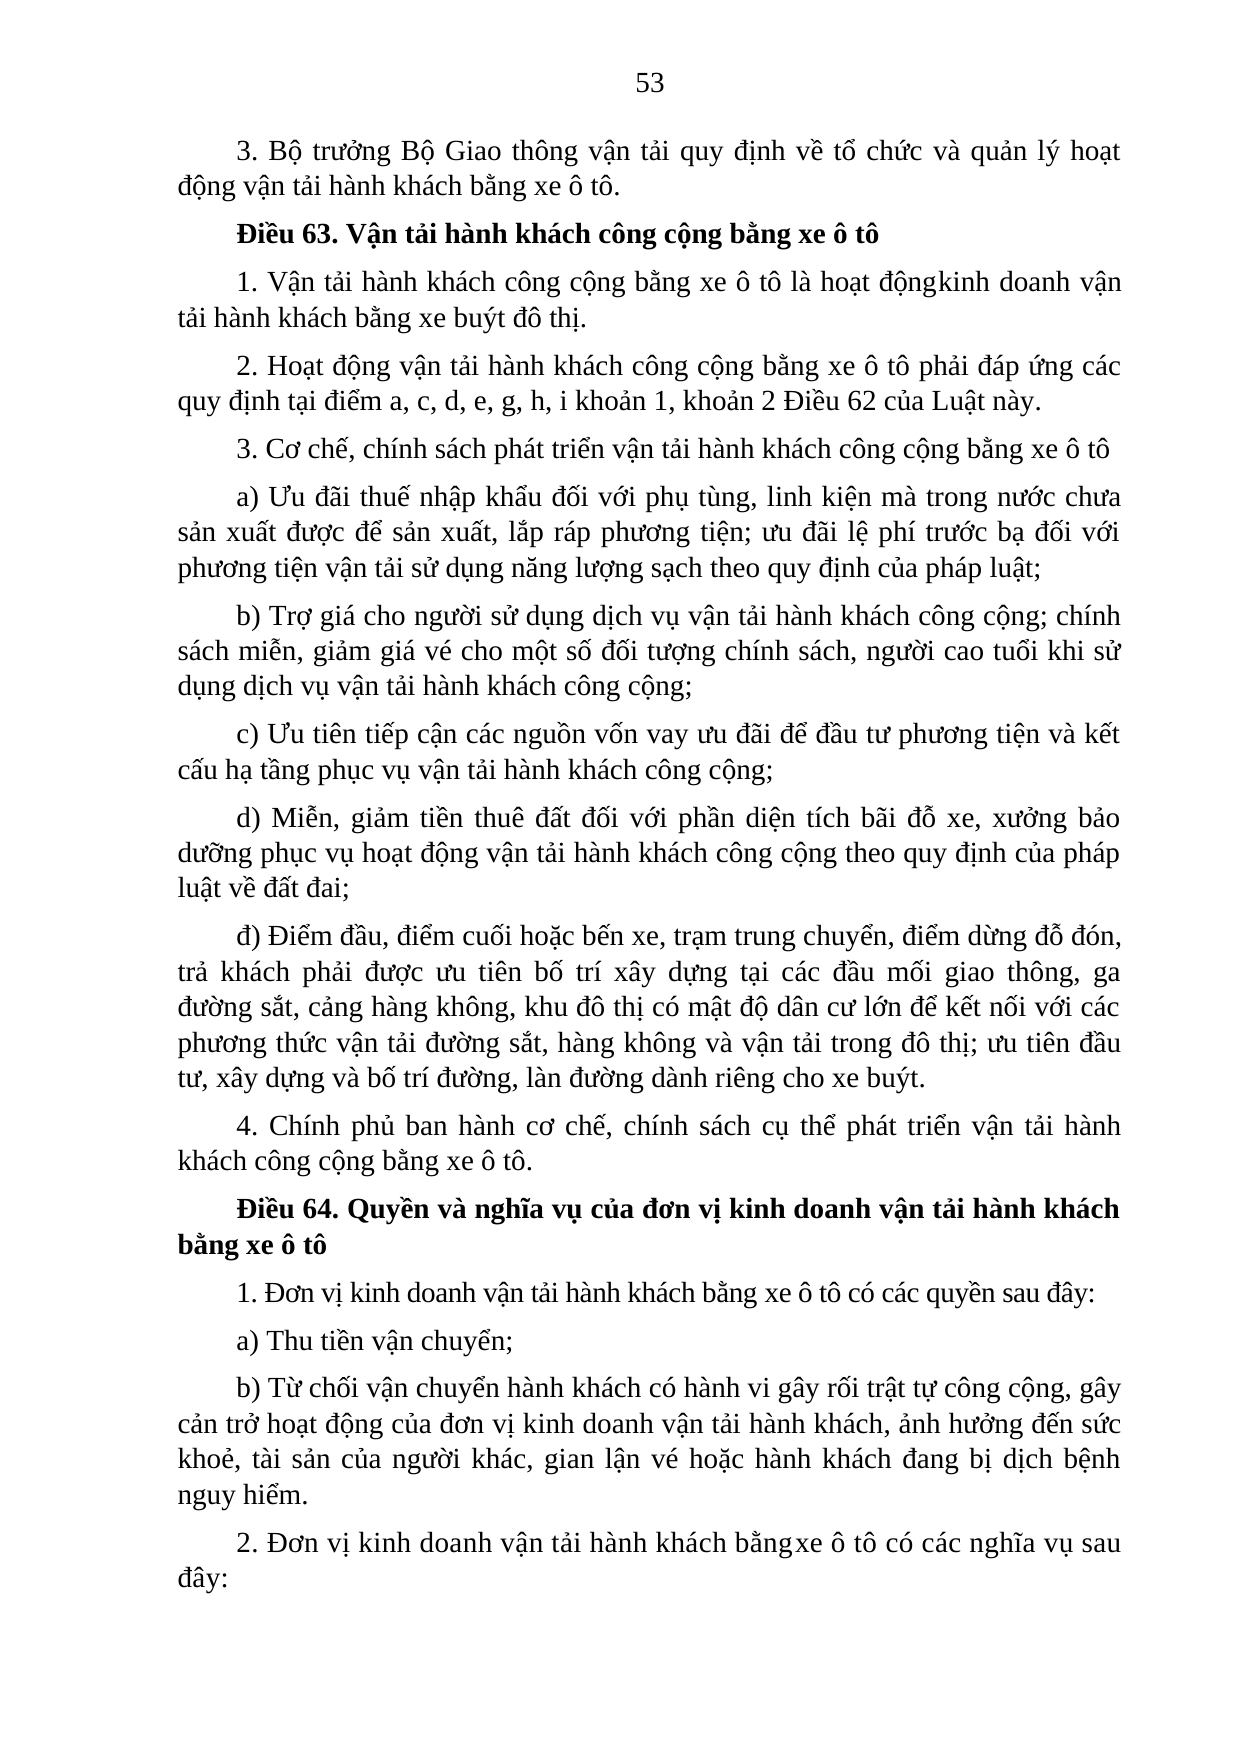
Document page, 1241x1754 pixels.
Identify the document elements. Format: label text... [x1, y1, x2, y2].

text c) Ưu tiên tiếp cận các nguồn vốn vay ưu đãi để đầu tư phương tiện và kết cấu hạ tầng phục vụ vận tải hành khách công cộng; [177, 715, 1122, 786]
text 4. Chính phủ ban hành cơ chế, chính sách cụ thể phát triển vận tải hành khách công cộng bằng xe ô tô. [177, 1107, 1122, 1178]
text đ) Điểm đầu, điểm cuối hoặc bến xe, trạm trung chuyển, điểm dừng đỗ đón, trả khách phải được ưu tiên bố trí xây dựng tại các đầu mối giao thông, ga đường sắt, cảng hàng không, khu đô thị có mật độ dân cư lớn để kết nối với các phương thức vận tải đường sắt, hàng không và vận tải trong đô thị; ưu tiên đầu tư, xây dựng và bố trí đường, làn đường dành riêng cho xe buýt. [177, 917, 1122, 1094]
text 3. Bộ trưởng Bộ Giao thông vận tải quy định về tổ chức và quản lý hoạt động vận tải hành khách bằng xe ô tô. [177, 132, 1122, 203]
text 2. Đơn vị kinh doanh vận tải hành khách bằngxe ô tô có các nghĩa vụ sau đây: [177, 1524, 1122, 1594]
text a) Thu tiền vận chuyển; [177, 1322, 1122, 1357]
text b) Trợ giá cho người sử dụng dịch vụ vận tải hành khách công cộng; chính sách miễn, giảm giá vé cho một số đối tượng chính sách, người cao tuổi khi sử dụng dịch vụ vận tải hành khách công cộng; [177, 597, 1122, 703]
text d) Miễn, giảm tiền thuê đất đối với phần diện tích bãi đỗ xe, xưởng bảo dưỡng phục vụ hoạt động vận tải hành khách công cộng theo quy định của pháp luật về đất đai; [177, 799, 1122, 905]
text Điều 64. Quyền và nghĩa vụ của đơn vị kinh doanh vận tải hành khách bằng xe ô tô [177, 1190, 1122, 1261]
text 1. Đơn vị kinh doanh vận tải hành khách bằng xe ô tô có các quyền sau đây: [177, 1274, 1122, 1309]
text b) Từ chối vận chuyển hành khách có hành vi gây rối trật tự công cộng, gây cản trở hoạt động của đơn vị kinh doanh vận tải hành khách, ảnh hưởng đến sức khoẻ, tài sản của người khác, gian lận vé hoặc hành khách đang bị dịch bệnh nguy hiểm. [177, 1369, 1122, 1511]
text 2. Hoạt động vận tải hành khách công cộng bằng xe ô tô phải đáp ứng các quy định tại điểm a, c, d, e, g, h, i khoản 1, khoản 2 Điều 62 của Luật này. [177, 347, 1122, 417]
text 1. Vận tải hành khách công cộng bằng xe ô tô là hoạt độngkinh doanh vận tải hành khách bằng xe buýt đô thị. [177, 263, 1122, 334]
text Điều 63. Vận tải hành khách công cộng bằng xe ô tô [177, 215, 1122, 251]
text a) Ưu đãi thuế nhập khẩu đối với phụ tùng, linh kiện mà trong nước chưa sản xuất được để sản xuất, lắp ráp phương tiện; ưu đãi lệ phí trước bạ đối với phương tiện vận tải sử dụng năng lượng sạch theo quy định của pháp luật; [177, 478, 1122, 584]
text 3. Cơ chế, chính sách phát triển vận tải hành khách công cộng bằng xe ô tô [177, 430, 1122, 465]
